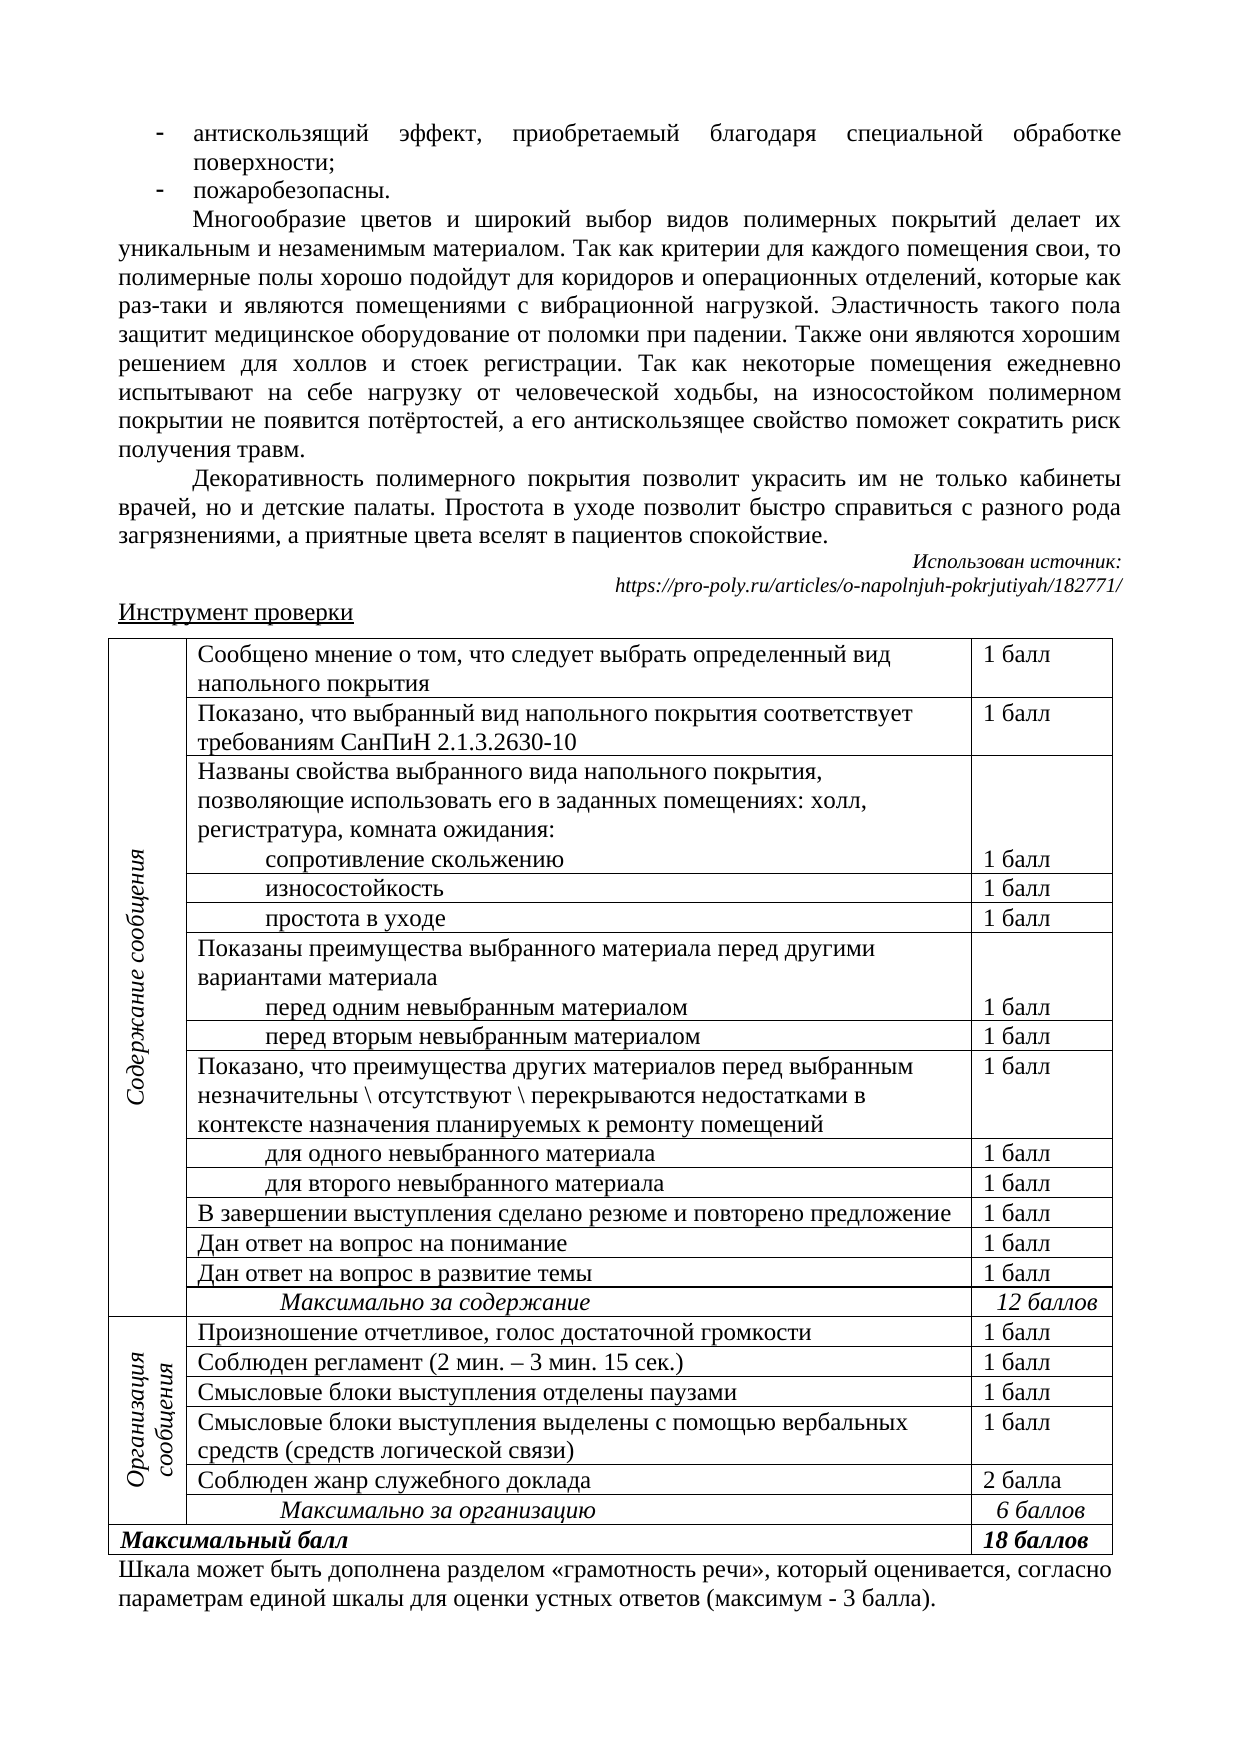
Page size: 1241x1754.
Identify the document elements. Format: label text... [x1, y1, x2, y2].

list антискользящий эффект, приобретаемый благодаря специальной обработке поверхности; [156, 118, 1122, 176]
table_cell 1 балл [972, 1051, 1112, 1137]
table_cell перед вторым невыбранным материалом [187, 1021, 971, 1050]
text Использован источник: [118, 549, 1122, 573]
table_cell Максимально за содержание [187, 1288, 971, 1316]
table_cell 1 балл [972, 903, 1112, 932]
table_cell Организация сообщения [109, 1317, 186, 1524]
table_cell Максимально за организацию [187, 1495, 971, 1524]
table_cell [972, 756, 1112, 843]
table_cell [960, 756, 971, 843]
table_cell 18 баллов [972, 1525, 1112, 1553]
table_cell Показаны преимущества выбранного материала перед другими вариантами материала [187, 933, 971, 991]
table_cell простота в уходе [187, 903, 971, 932]
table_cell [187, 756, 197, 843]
table_cell Дан ответ на вопрос в развитие темы [187, 1258, 971, 1286]
table_cell 1 балл [972, 991, 1112, 1020]
table_cell 2 балла [972, 1465, 1112, 1494]
table_cell 1 балл [972, 1021, 1112, 1050]
table_cell Произношение отчетливое, голос достаточной громкости [187, 1317, 971, 1346]
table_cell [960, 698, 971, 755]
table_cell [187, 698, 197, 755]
text Декоративность полимерного покрытия позволит украсить им не только кабинеты врачей, но и детские палаты. Простота в уходе позволит быстро справиться с разного рода загрязнениями, а приятные цвета вселят в пациентов спокойствие. [118, 463, 1122, 549]
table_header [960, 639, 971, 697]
table_cell 1 балл [972, 843, 1112, 872]
table_cell Соблюден регламент (2 мин. – 3 мин. 15 сек.) [187, 1347, 971, 1376]
table_cell 1 балл [972, 1347, 1112, 1376]
table_cell 1 балл [972, 1377, 1112, 1406]
table_cell 1 балл [972, 874, 1112, 902]
table_cell сопротивление скольжению [187, 843, 971, 872]
table_cell В завершении выступления сделано резюме и повторено предложение [187, 1198, 971, 1227]
table_cell Смысловые блоки выступления выделены с помощью вербальных средств (средств логической связи) [187, 1407, 971, 1464]
table_cell 1 балл [972, 698, 1112, 755]
table_cell 1 балл [972, 1317, 1112, 1346]
table_cell Смысловые блоки выступления отделены паузами [187, 1377, 971, 1406]
text Многообразие цветов и широкий выбор видов полимерных покрытий делает их уникальным и незаменимым материалом. Так как критерии для каждого помещения свои, то полимерные полы хорошо подойдут для коридоров и операционных отделений, которые как раз-таки и являются помещениями с вибрационной нагрузкой. Эластичность такого пола защитит медицинское оборудование от поломки при падении. Также они являются хорошим решением для холлов и стоек регистрации. Так как некоторые помещения ежедневно испытывают на себе нагрузку от человеческой ходьбы, на износостойком полимерном покрытии не появится потёртостей, а его антискользящее свойство поможет сократить риск получения травм. [118, 204, 1122, 463]
table_cell 1 балл [972, 1407, 1112, 1464]
table_cell 1 балл [972, 1228, 1112, 1257]
table_cell Максимальный балл [109, 1525, 971, 1553]
table_cell для второго невыбранного материала [187, 1168, 971, 1197]
table_cell Показано, что преимущества других материалов перед выбранным незначительны \ отсутствуют \ перекрываются недостатками в контексте назначения планируемых к ремонту помещений [187, 1051, 971, 1137]
table_cell 1 балл [972, 1258, 1112, 1286]
text Шкала может быть дополнена разделом «грамотность речи», который оценивается, согласно параметрам единой шкалы для оценки устных ответов (максимум - 3 балла). [118, 1554, 1122, 1612]
table_cell Соблюден жанр служебного доклада [187, 1465, 971, 1494]
table_cell 1 балл [972, 1198, 1112, 1227]
table_cell [972, 933, 1112, 991]
text https://pro-poly.ru/articles/o-napolnjuh-pokrjutiyah/182771/ [118, 573, 1122, 597]
table_cell 12 баллов [972, 1288, 1112, 1316]
table_header 1 балл [972, 639, 1112, 697]
table_cell износостойкость [187, 874, 971, 902]
table_cell 1 балл [972, 1139, 1112, 1167]
table_header Содержание сообщения [109, 639, 186, 1316]
table_cell 6 баллов [972, 1495, 1112, 1524]
text Инструмент проверки [118, 597, 1122, 626]
list пожаробезопасны. [156, 176, 1122, 204]
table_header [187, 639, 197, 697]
table_cell 1 балл [972, 1168, 1112, 1197]
table_cell перед одним невыбранным материалом [187, 991, 971, 1020]
table_cell для одного невыбранного материала [187, 1139, 971, 1167]
table_cell Дан ответ на вопрос на понимание [187, 1228, 971, 1257]
